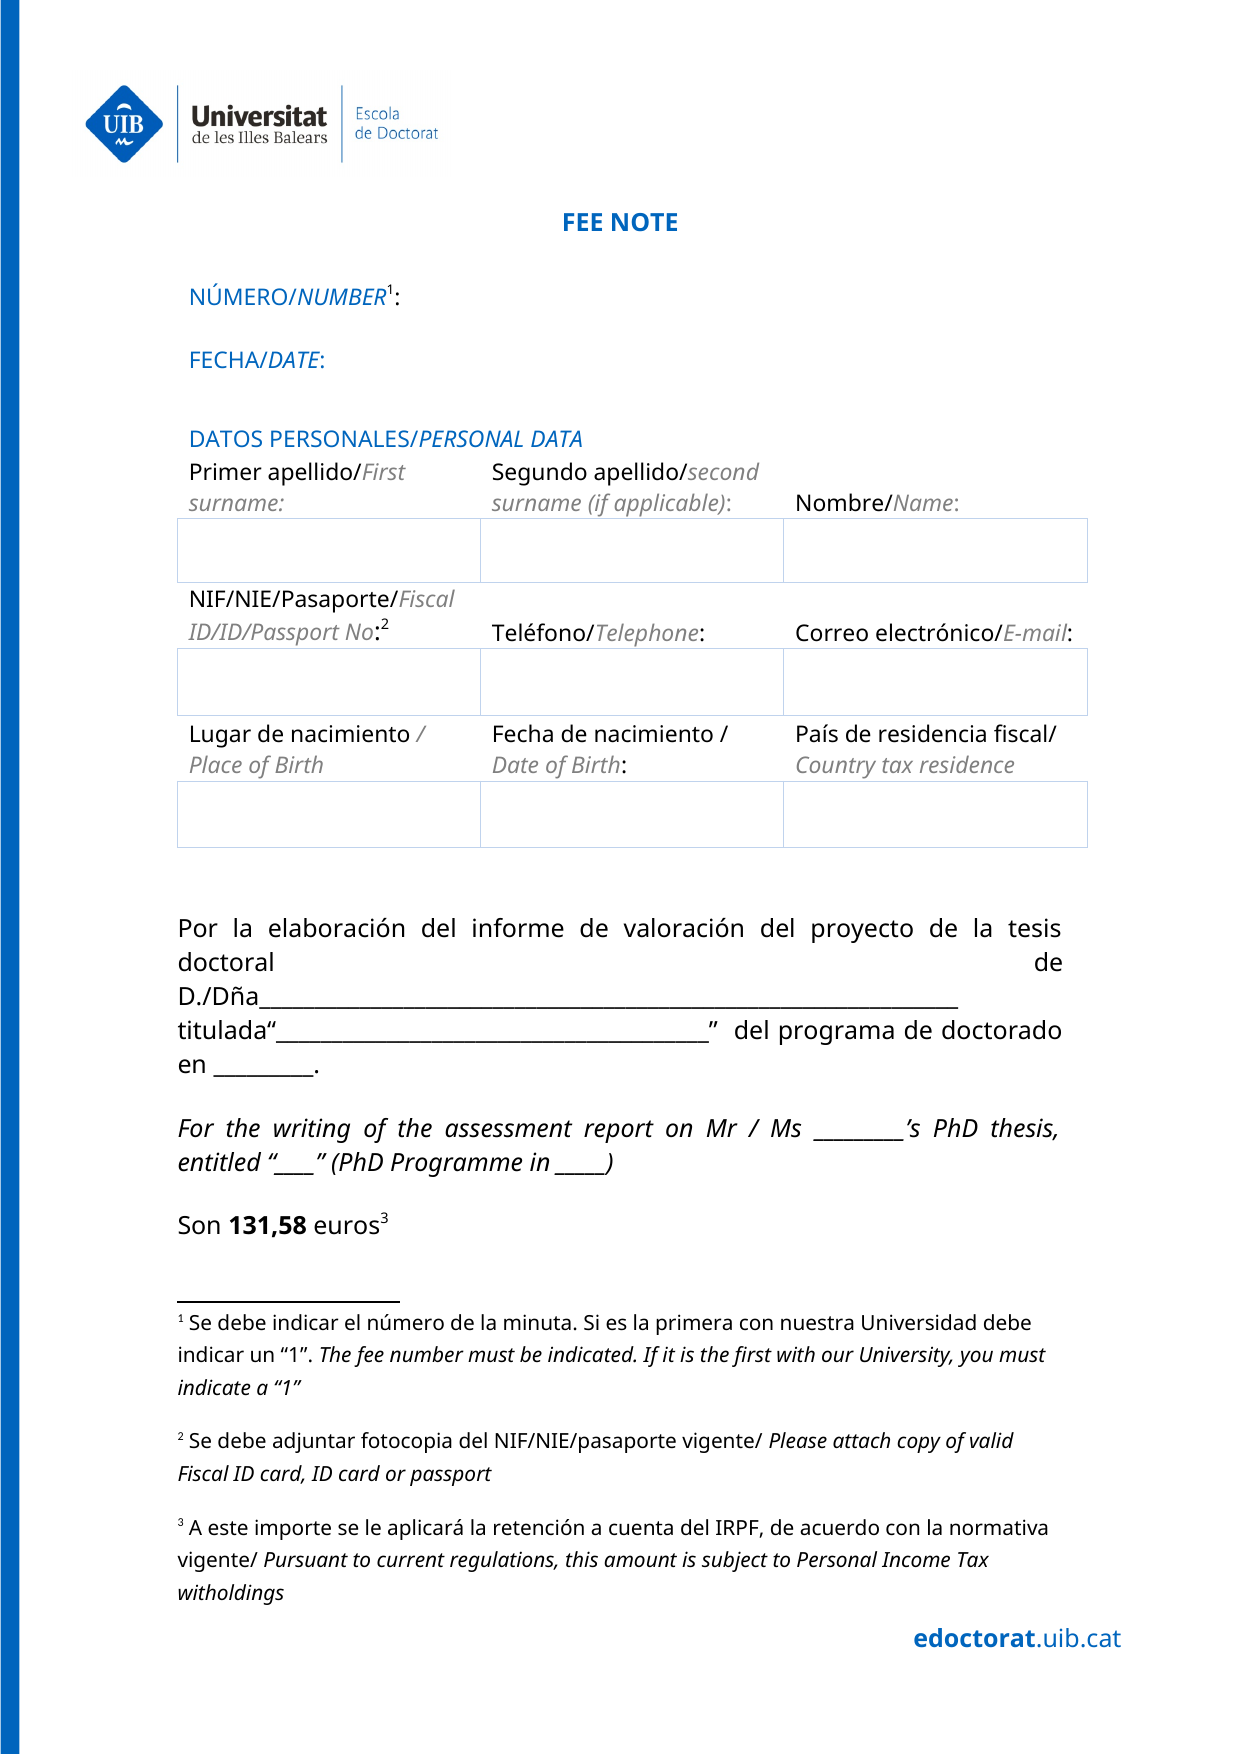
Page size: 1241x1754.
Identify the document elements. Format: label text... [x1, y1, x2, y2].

text Por la elaboración del informe de valoración del proyecto de la tesis doctoral de D./Dña_______________________________________________________________ titulada“_______________________________________” del programa de doctorado en _________. [177, 911, 1063, 1081]
table_cell [178, 649, 480, 715]
table_cell [481, 782, 783, 847]
table_cell Fecha de nacimiento / Date of Birth: [480, 716, 784, 781]
table_cell FECHA/DATE: [177, 328, 1087, 391]
table_cell [178, 519, 480, 582]
table_cell [178, 782, 480, 847]
text FEE NOTE [177, 204, 1063, 238]
table_cell [481, 649, 783, 715]
picture [70, 70, 453, 177]
table_cell [784, 519, 1087, 582]
text Son 131,58 euros [177, 1208, 1063, 1242]
table_cell Teléfono/Telephone: [480, 583, 784, 648]
table_cell DATOS PERSONALES/PERSONAL DATA [177, 391, 1087, 455]
table_cell Correo electrónico/E-mail: [784, 583, 1087, 648]
table_cell [784, 649, 1087, 715]
table_cell País de residencia fiscal/ Country tax residence [784, 716, 1087, 781]
table_cell Nombre/Name: [784, 455, 1087, 518]
table_cell Primer apellido/First surname: [177, 455, 480, 518]
text For the writing of the assessment report on Mr / Ms _________’s PhD thesis, entitled “____” (PhD Programme in _____) [177, 1110, 1063, 1178]
table_cell [784, 782, 1087, 847]
table_cell Lugar de nacimiento / Place of Birth [177, 716, 480, 781]
table_cell Segundo apellido/second surname (if applicable): [480, 455, 784, 518]
table_cell [481, 519, 783, 582]
table_cell NIF/NIE/Pasaporte/Fiscal ID/ID/Passport No: [177, 583, 480, 648]
table_header NÚMERO/NUMBER: [177, 264, 1087, 328]
